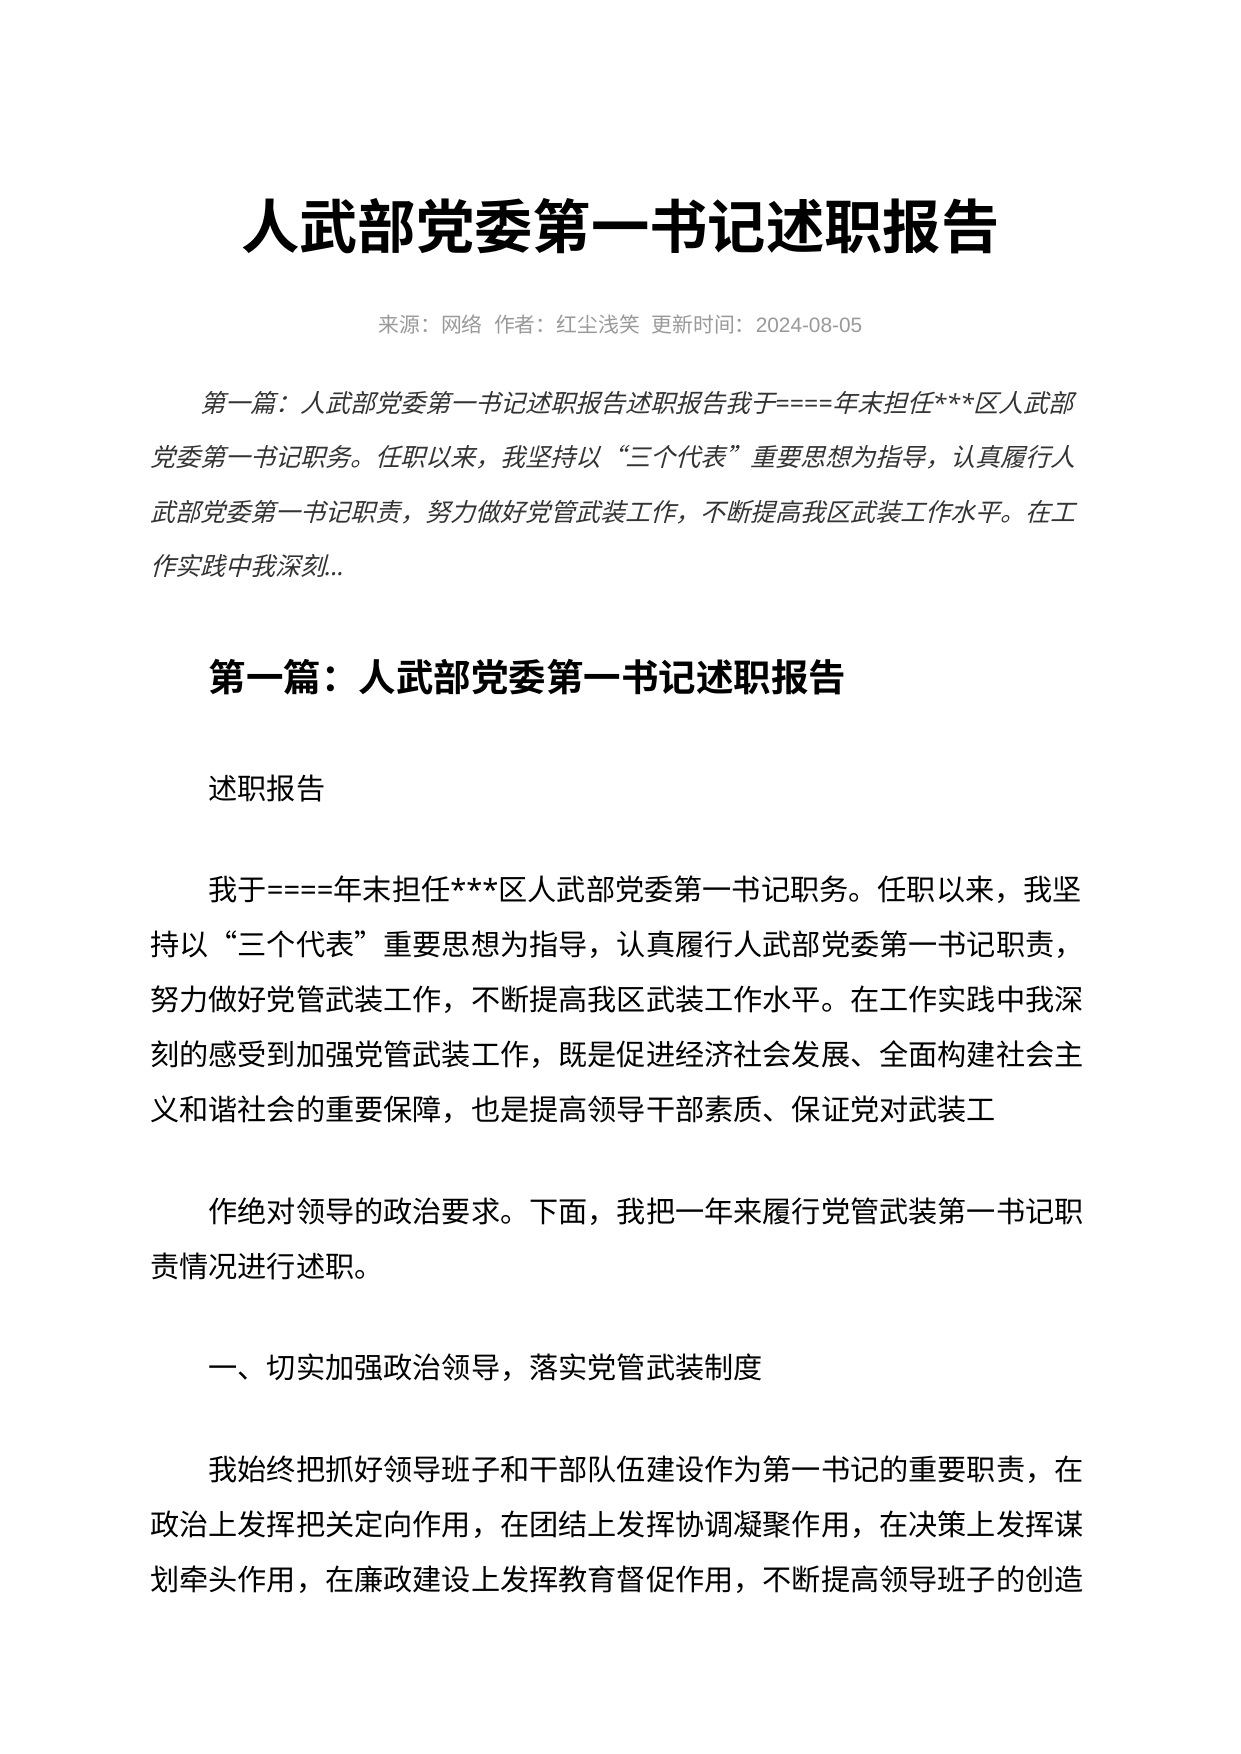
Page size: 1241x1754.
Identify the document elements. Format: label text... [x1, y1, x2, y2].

text 第一篇：人武部党委第一书记述职报告 [150, 648, 1090, 702]
text 作绝对领导的政治要求。下面，我把一年来履行党管武装第一书记职责情况进行述职。 [150, 1188, 1090, 1286]
subtitle 人武部党委第一书记述职报告 [150, 181, 1090, 266]
text 第一篇：人武部党委第一书记述职报告述职报告我于====年末担任***区人武部党委第一书记职务。任职以来，我坚持以“三个代表”重要思想为指导，认真履行人武部党委第一书记职责，努力做好党管武装工作，不断提高我区武装工作水平。在工作实践中我深刻... [150, 383, 1090, 583]
text 述职报告 [150, 765, 1090, 807]
text 我于====年末担任***区人武部党委第一书记职务。任职以来，我坚持以“三个代表”重要思想为指导，认真履行人武部党委第一书记职责，努力做好党管武装工作，不断提高我区武装工作水平。在工作实践中我深刻的感受到加强党管武装工作，既是促进经济社会发展、全面构建社会主义和谐社会的重要保障，也是提高领导干部素质、保证党对武装工 [150, 867, 1090, 1129]
text 一、切实加强政治领导，落实党管武装制度 [150, 1345, 1090, 1387]
text 来源：网络 作者：红尘浅笑 更新时间：2024-08-05 [150, 313, 1090, 337]
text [150, 1447, 1090, 1599]
